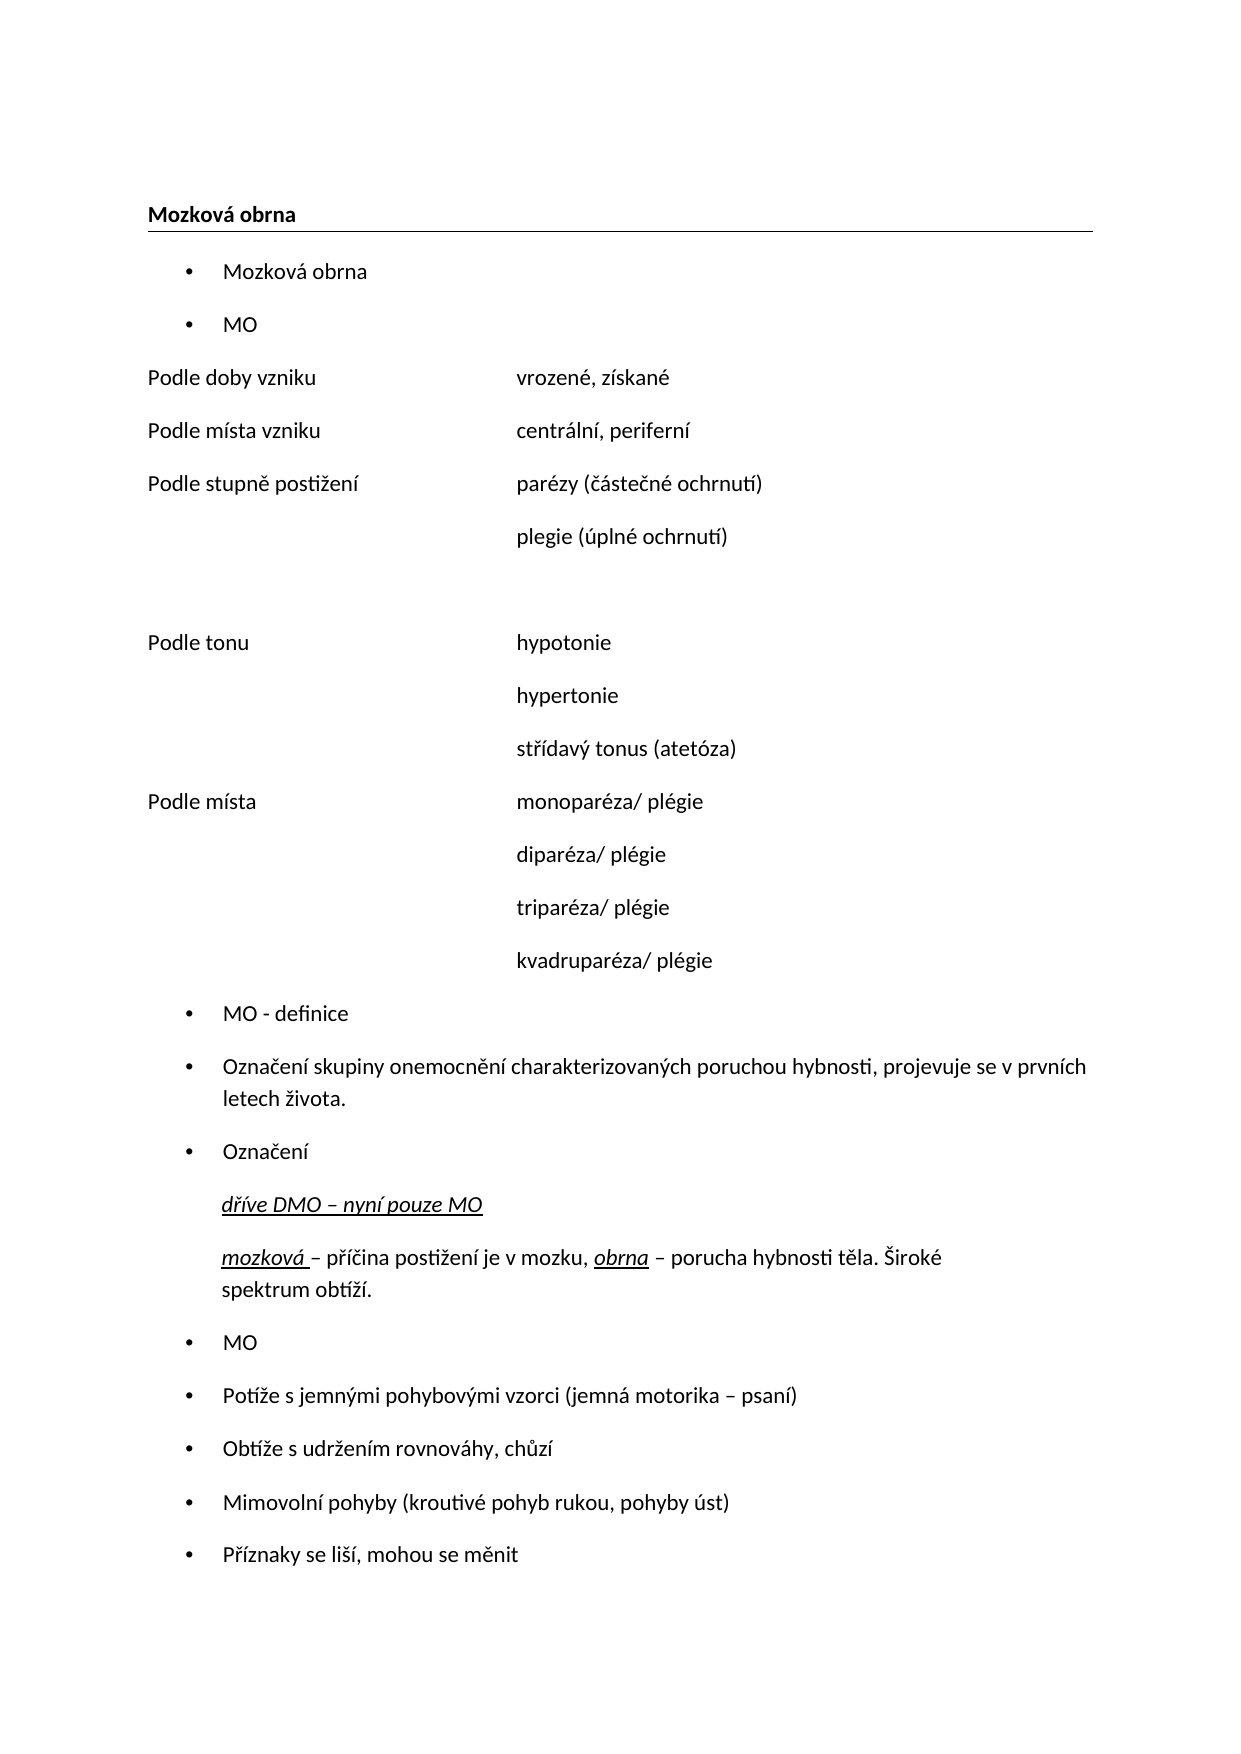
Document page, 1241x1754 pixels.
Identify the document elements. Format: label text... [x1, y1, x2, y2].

text Mozková obrna [148, 201, 1093, 231]
list Označení skupiny onemocnění charakterizovaných poruchou hybnosti, projevuje se v prvních letech života. [185, 1052, 1093, 1112]
list Příznaky se liší, mohou se měnit [185, 1541, 1093, 1569]
list Mozková obrna [185, 257, 1093, 285]
list Označení [185, 1137, 1093, 1165]
text diparéza/ plégie [148, 840, 1093, 868]
text Podle stupně postižení parézy (částečné ochrnutí) [148, 469, 1093, 497]
list MO [185, 310, 1093, 338]
list Mimovolní pohyby (kroutivé pohyb rukou, pohyby úst) [185, 1488, 1093, 1516]
text kvadruparéza/ plégie [148, 946, 1093, 974]
list MO [185, 1328, 1093, 1357]
text plegie (úplné ochrnutí) [148, 522, 1093, 550]
list MO - definice [185, 999, 1093, 1027]
text Podle místa vzniku centrální, periferní [148, 416, 1093, 444]
text střídavý tonus (atetóza) [148, 734, 1093, 762]
text hypertonie [148, 681, 1093, 709]
text Podle tonu hypotonie [148, 628, 1093, 656]
text Podle doby vzniku vrozené, získané [148, 363, 1093, 391]
list Obtíže s udržením rovnováhy, chůzí [185, 1434, 1093, 1463]
text mozková – příčina postižení je v mozku, obrna – porucha hybnosti těla. Široké spektrum obtíží. [148, 1243, 1093, 1303]
list Potíže s jemnými pohybovými vzorci (jemná motorika – psaní) [185, 1382, 1093, 1409]
text Podle místa monoparéza/ plégie [148, 787, 1093, 815]
text triparéza/ plégie [148, 893, 1093, 921]
text dříve DMO – nyní pouze MO [148, 1190, 1093, 1218]
